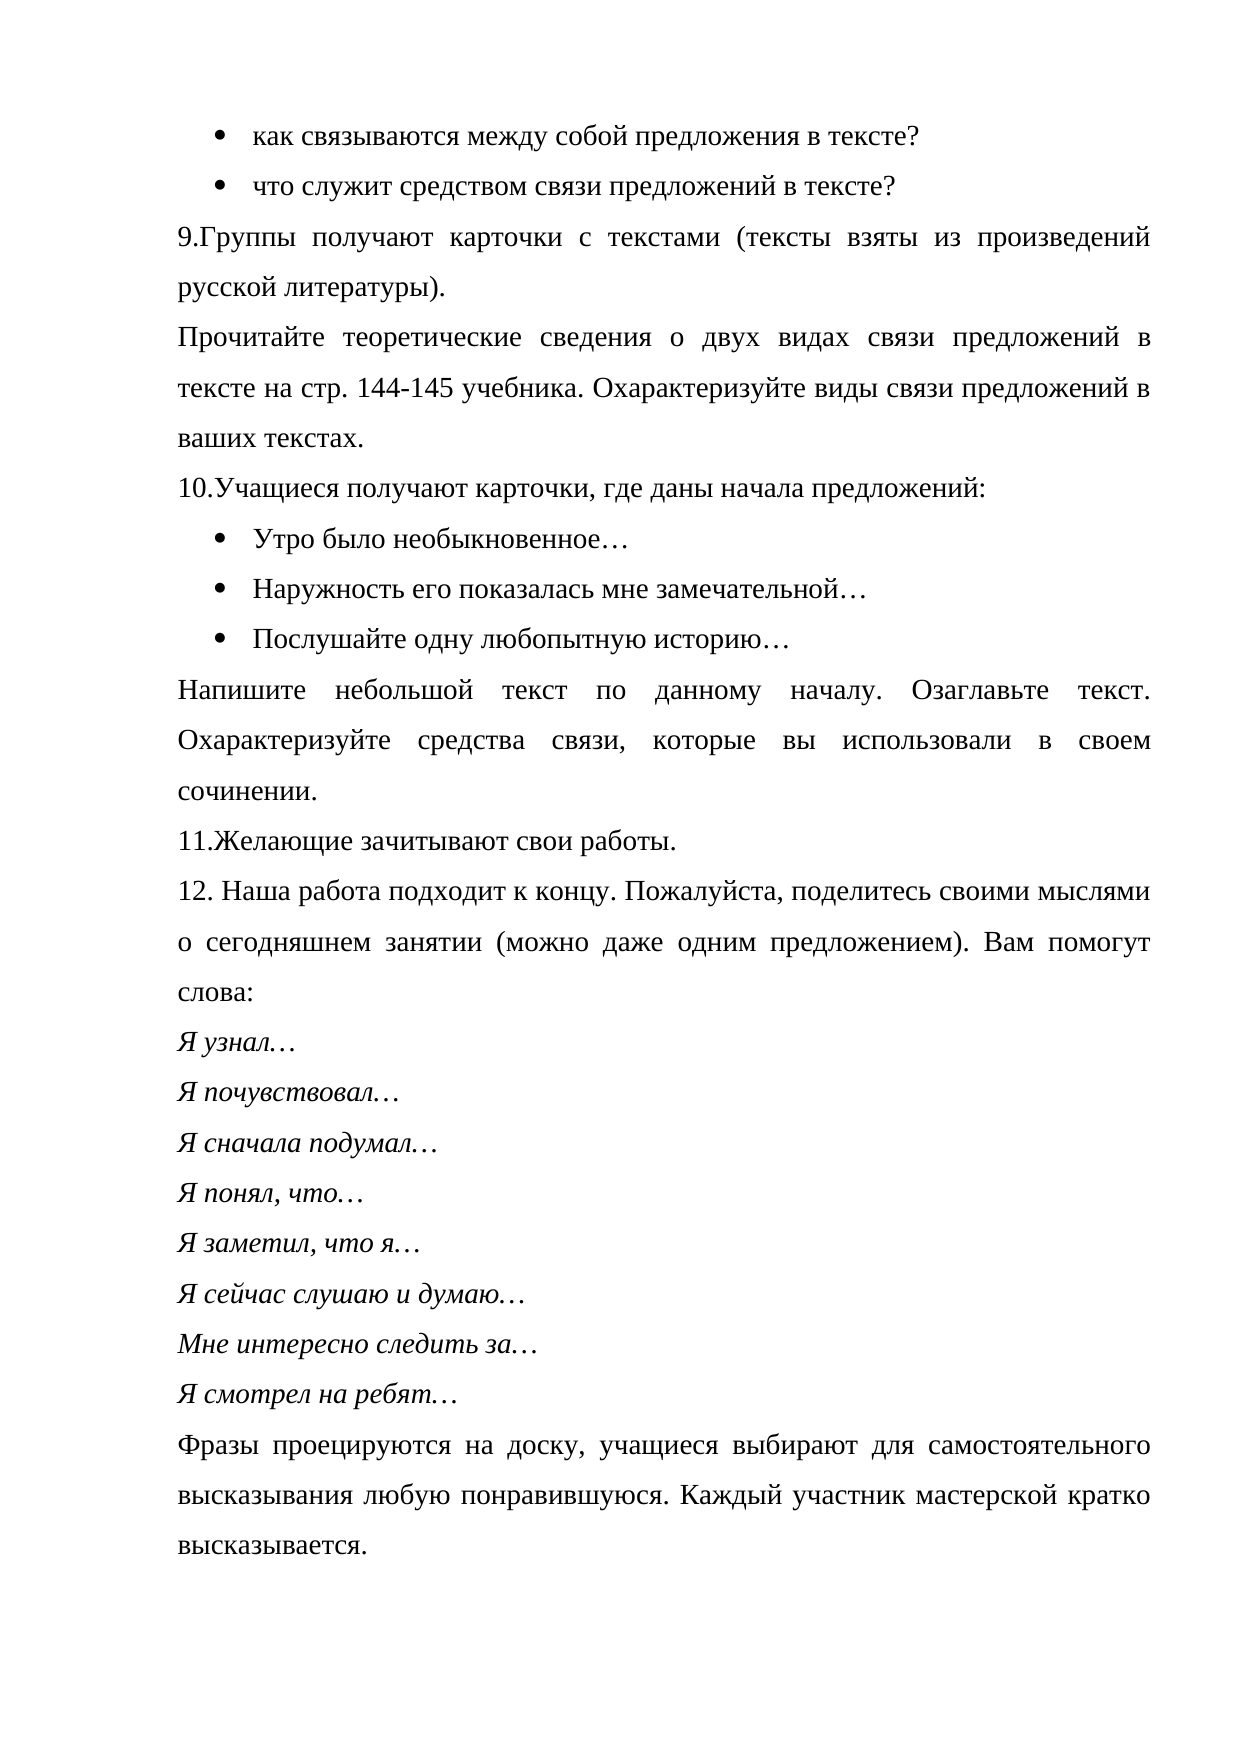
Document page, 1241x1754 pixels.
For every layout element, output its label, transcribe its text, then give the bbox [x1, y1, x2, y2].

text Фразы проецируются на доску, учащиеся выбирают для самостоятельного высказывания любую понравившуюся. Каждый участник мастерской кратко высказывается. [177, 1427, 1152, 1561]
text Я понял, что… [177, 1175, 1152, 1209]
text 9.Группы получают карточки с текстами (тексты взяты из произведений русской литературы). [177, 219, 1152, 303]
list Наружность его показалась мне замечательной… [215, 571, 1152, 605]
text Я заметил, что я… [177, 1226, 1152, 1259]
text Мне интересно следить за… [177, 1326, 1152, 1360]
list Утро было необыкновенное… [215, 521, 1152, 554]
text Я смотрел на ребят… [177, 1376, 1152, 1410]
list как связываются между собой предложения в тексте? [215, 118, 1152, 152]
text Я сначала подумал… [177, 1125, 1152, 1158]
text 10.Учащиеся получают карточки, где даны начала предложений: [177, 471, 1152, 504]
text Я сейчас слушаю и думаю… [177, 1276, 1152, 1309]
text 12. Наша работа подходит к концу. Пожалуйста, поделитесь своими мыслями о сегодняшнем занятии (можно даже одним предложением). Вам помогут слова: [177, 873, 1152, 1007]
text Прочитайте теоретические сведения о двух видах связи предложений в тексте на стр. 144-145 учебника. Охарактеризуйте виды связи предложений в ваших текстах. [177, 319, 1152, 454]
text Я почувствовал… [177, 1074, 1152, 1108]
list что служит средством связи предложений в тексте? [215, 168, 1152, 202]
list Послушайте одну любопытную историю… [215, 622, 1152, 655]
text Я узнал… [177, 1024, 1152, 1058]
text Напишите небольшой текст по данному началу. Озаглавьте текст. Охарактеризуйте средства связи, которые вы использовали в своем сочинении. [177, 672, 1152, 806]
text 11.Желающие зачитывают свои работы. [177, 823, 1152, 857]
